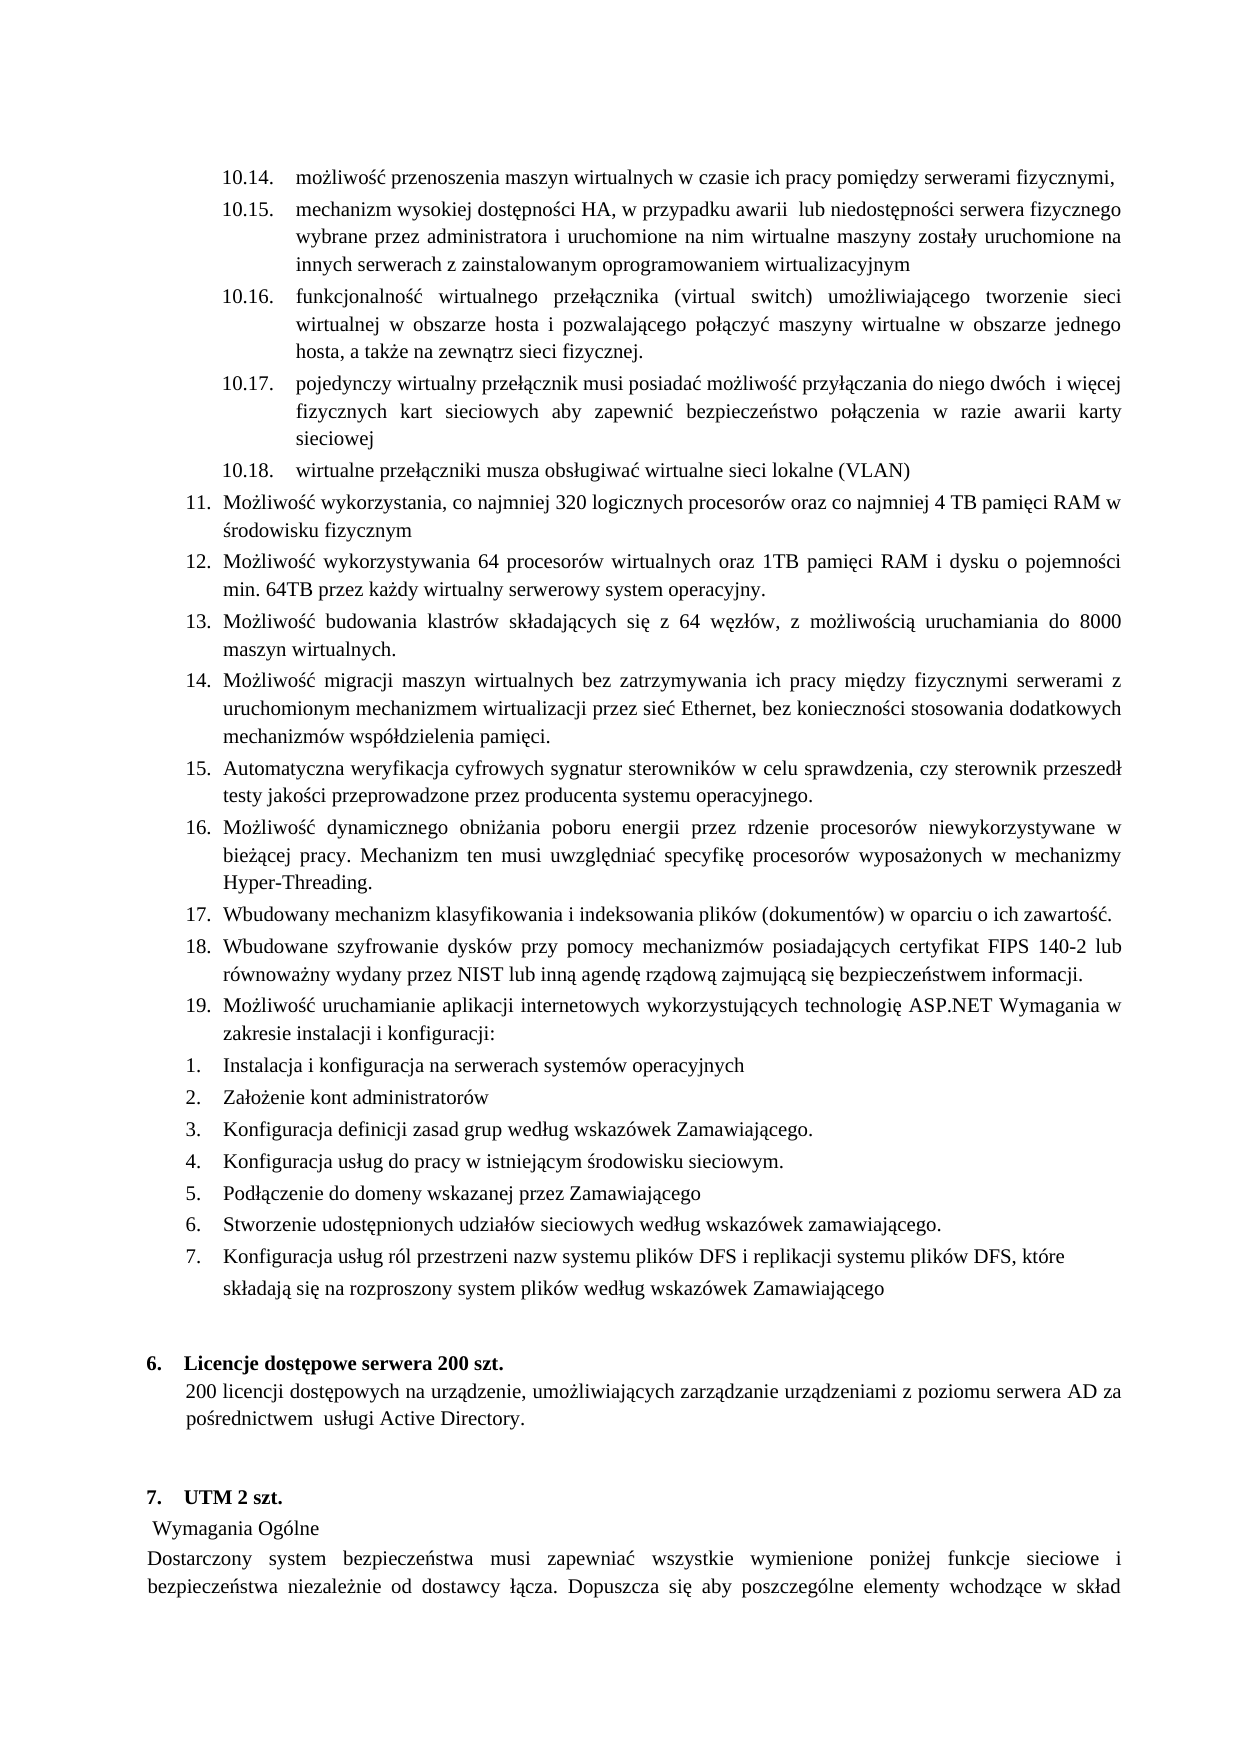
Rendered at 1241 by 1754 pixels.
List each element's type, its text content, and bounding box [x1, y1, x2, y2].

list pojedynczy wirtualny przełącznik musi posiadać możliwość przyłączania do niego dwóch i więcej fizycznych kart sieciowych aby zapewnić bezpieczeństwo połączenia w razie awarii karty sieciowej [222, 371, 1123, 450]
list Możliwość migracji maszyn wirtualnych bez zatrzymywania ich pracy między fizycznymi serwerami z uruchomionym mechanizmem wirtualizacji przez sieć Ethernet, bez konieczności stosowania dodatkowych mechanizmów współdzielenia pamięci. [185, 668, 1123, 748]
text Wymagania Ogólne [147, 1516, 1123, 1540]
list Założenie kont administratorów [185, 1085, 1123, 1109]
list Konfiguracja definicji zasad grup według wskazówek Zamawiającego. [185, 1117, 1123, 1141]
list UTM 2 szt. [146, 1485, 1142, 1509]
list Licencje dostępowe serwera 200 szt. [146, 1351, 1142, 1375]
list Możliwość uruchamianie aplikacji internetowych wykorzystujących technologię ASP.NET Wymagania w zakresie instalacji i konfiguracji: [185, 993, 1123, 1045]
list funkcjonalność wirtualnego przełącznika (virtual switch) umożliwiającego tworzenie sieci wirtualnej w obszarze hosta i pozwalającego połączyć maszyny wirtualne w obszarze jednego hosta, a także na zewnątrz sieci fizycznej. [222, 284, 1123, 363]
list Instalacja i konfiguracja na serwerach systemów operacyjnych [185, 1053, 1123, 1077]
list Konfiguracja usług do pracy w istniejącym środowisku sieciowym. [185, 1148, 1123, 1173]
list Automatyczna weryfikacja cyfrowych sygnatur sterowników w celu sprawdzenia, czy sterownik przeszedł testy jakości przeprowadzone przez producenta systemu operacyjnego. [185, 756, 1123, 807]
list Możliwość budowania klastrów składających się z 64 węzłów, z możliwością uruchamiania do 8000 maszyn wirtualnych. [185, 609, 1123, 661]
list mechanizm wysokiej dostępności HA, w przypadku awarii lub niedostępności serwera fizycznego wybrane przez administratora i uruchomione na nim wirtualne maszyny zostały uruchomione na innych serwerach z zainstalowanym oprogramowaniem wirtualizacyjnym [222, 197, 1123, 276]
list Możliwość wykorzystywania 64 procesorów wirtualnych oraz 1TB pamięci RAM i dysku o pojemności min. 64TB przez każdy wirtualny serwerowy system operacyjny. [185, 549, 1123, 601]
list Możliwość wykorzystania, co najmniej 320 logicznych procesorów oraz co najmniej 4 TB pamięci RAM w środowisku fizycznym [185, 490, 1123, 542]
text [147, 1546, 1123, 1598]
list Podłączenie do domeny wskazanej przez Zamawiającego [185, 1180, 1123, 1204]
text 200 licencji dostępowych na urządzenie, umożliwiających zarządzanie urządzeniami z poziomu serwera AD za pośrednictwem usługi Active Directory. [185, 1379, 1123, 1430]
list Możliwość dynamicznego obniżania poboru energii przez rdzenie procesorów niewykorzystywane w bieżącej pracy. Mechanizm ten musi uwzględniać specyfikę procesorów wyposażonych w mechanizmy Hyper-Threading. [185, 815, 1123, 894]
list możliwość przenoszenia maszyn wirtualnych w czasie ich pracy pomiędzy serwerami fizycznymi, [222, 165, 1123, 189]
text składają się na rozproszony system plików według wskazówek Zamawiającego [223, 1276, 1123, 1300]
list wirtualne przełączniki musza obsługiwać wirtualne sieci lokalne (VLAN) [222, 458, 1123, 482]
list Wbudowany mechanizm klasyfikowania i indeksowania plików (dokumentów) w oparciu o ich zawartość. [185, 902, 1123, 926]
list Stworzenie udostępnionych udziałów sieciowych według wskazówek zamawiającego. [185, 1212, 1123, 1236]
list Konfiguracja usług ról przestrzeni nazw systemu plików DFS i replikacji systemu plików DFS, które [185, 1244, 1123, 1268]
list Wbudowane szyfrowanie dysków przy pomocy mechanizmów posiadających certyfikat FIPS 140-2 lub równoważny wydany przez NIST lub inną agendę rządową zajmującą się bezpieczeństwem informacji. [185, 934, 1123, 986]
